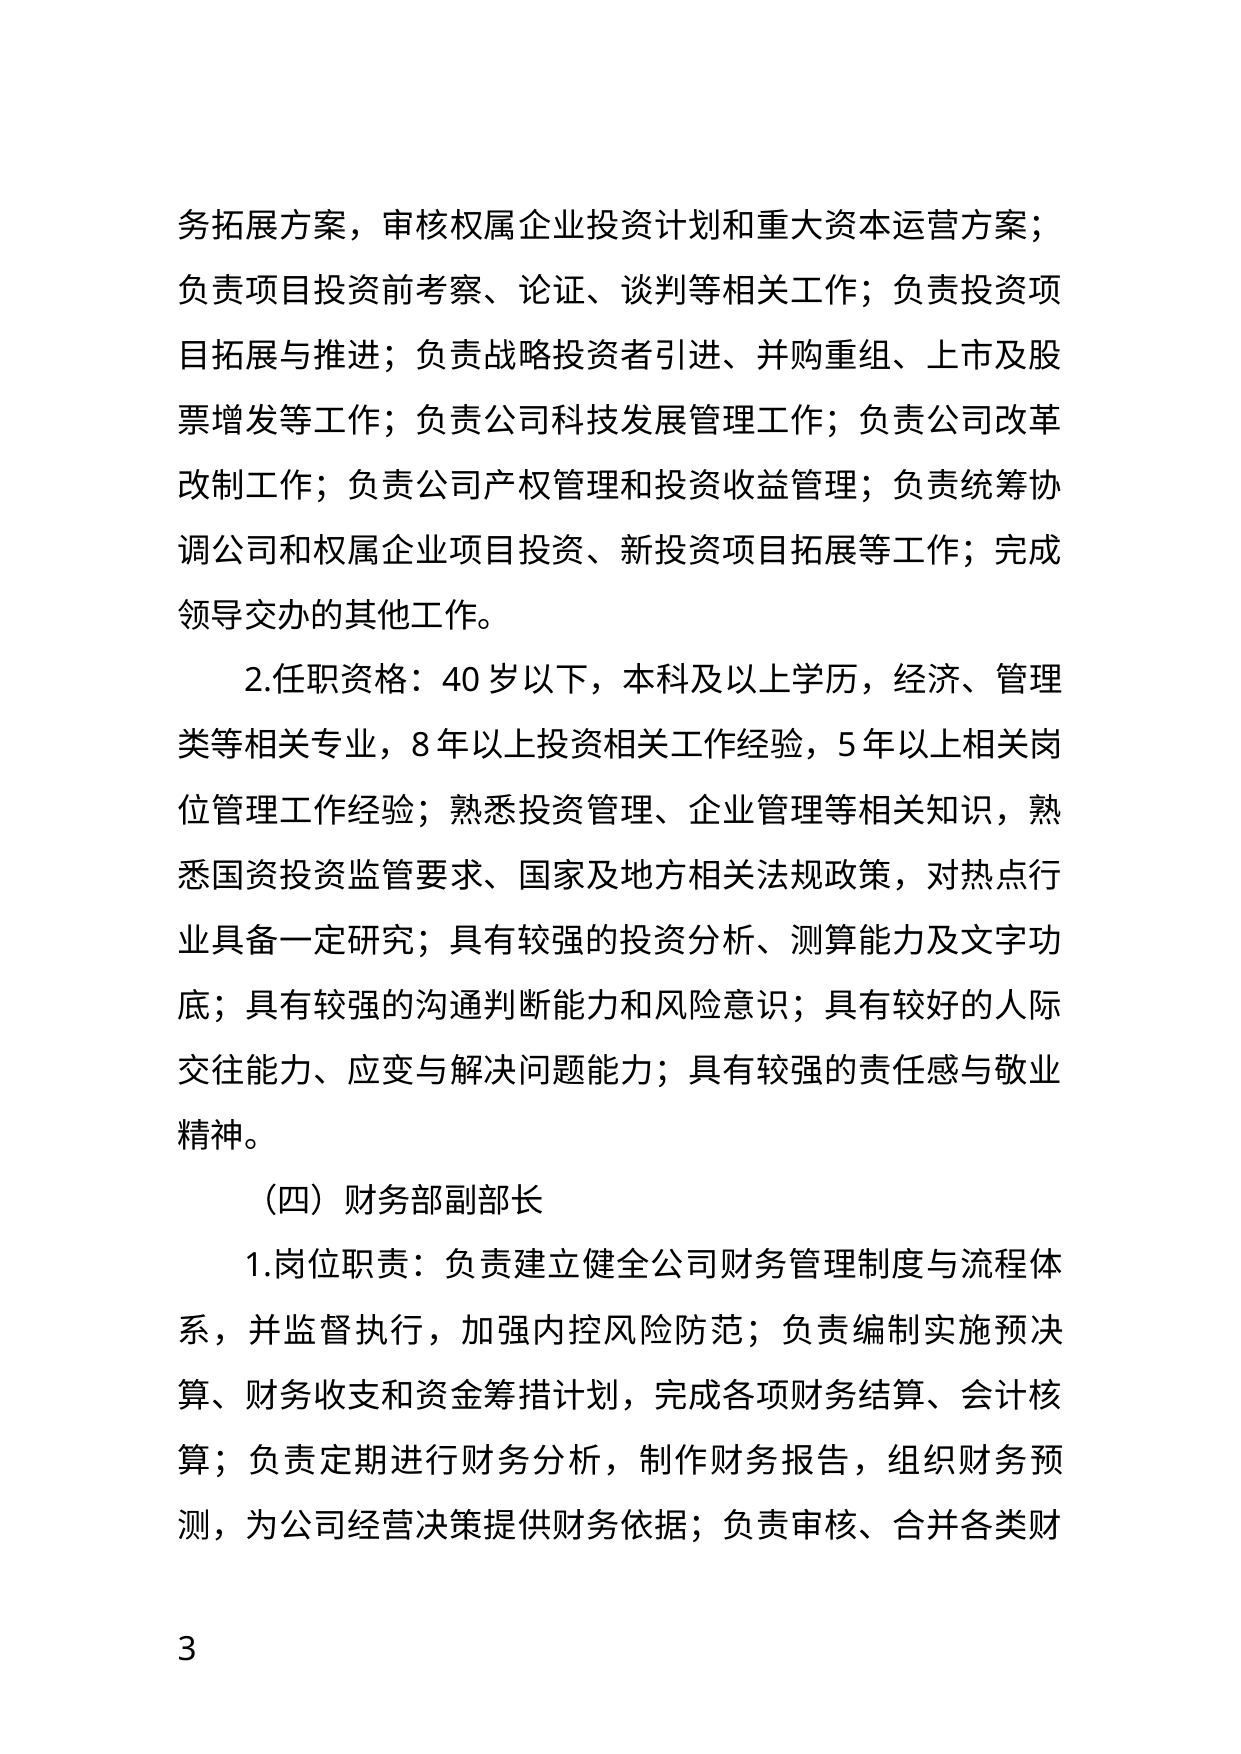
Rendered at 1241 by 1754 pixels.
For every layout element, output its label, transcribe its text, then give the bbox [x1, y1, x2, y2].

text 2.任职资格：40岁以下，本科及以上学历，经济、管理类等相关专业，8年以上投资相关工作经验，5年以上相关岗位管理工作经验；熟悉投资管理、企业管理等相关知识，熟悉国资投资监管要求、国家及地方相关法规政策，对热点行业具备一定研究；具有较强的投资分析、测算能力及文字功底；具有较强的沟通判断能力和风险意识；具有较好的人际交往能力、应变与解决问题能力；具有较强的责任感与敬业精神。 [177, 645, 1063, 1165]
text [177, 1230, 1063, 1555]
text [177, 190, 1063, 645]
text （四）财务部副部长 [177, 1165, 1063, 1230]
